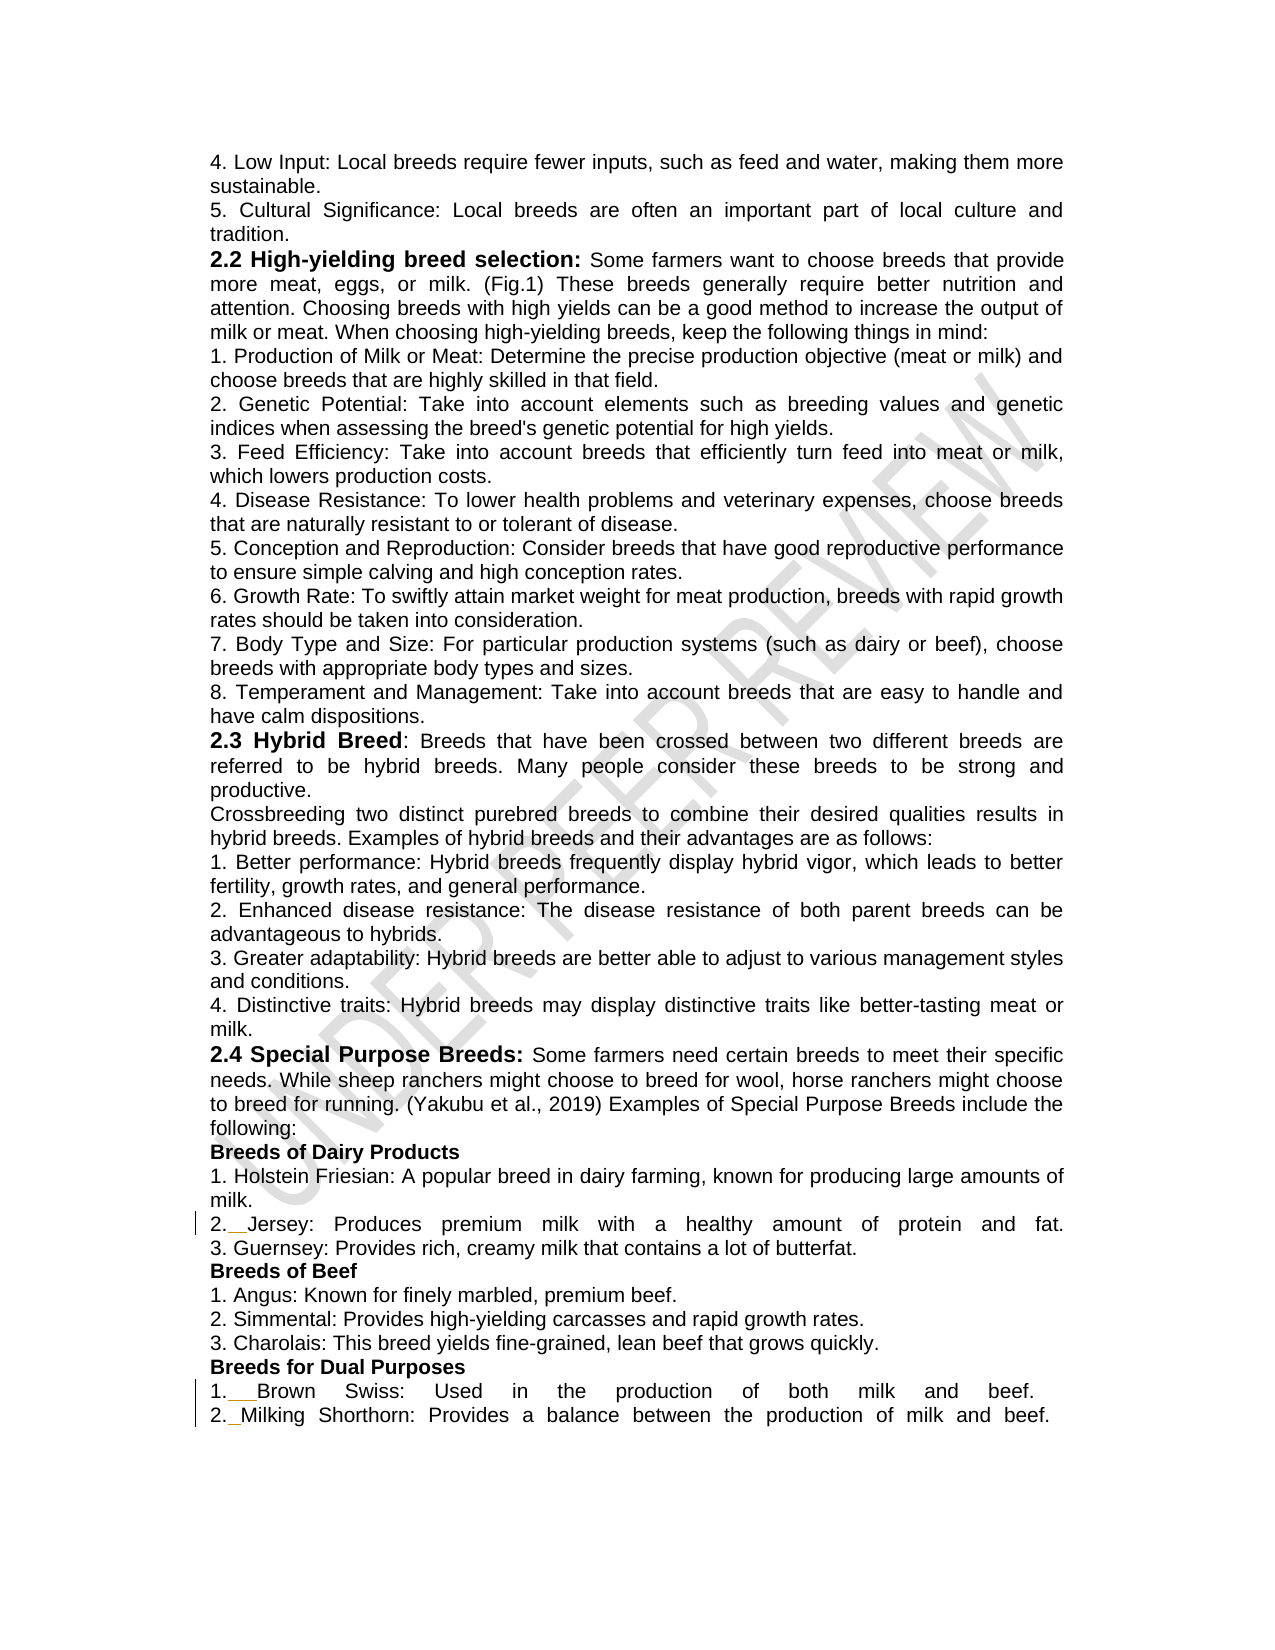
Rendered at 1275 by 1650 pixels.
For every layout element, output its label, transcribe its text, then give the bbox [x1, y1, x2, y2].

text 2. Enhanced disease resistance: The disease resistance of both parent breeds can be advantageous to hybrids. [210, 897, 1065, 945]
text 1. Holstein Friesian: A popular breed in dairy farming, known for producing large amounts of milk. 2.Jersey: Produces premium milk with a healthy amount of protein and fat. 3. Guernsey: Provides rich, creamy milk that contains a lot of butterfat. [210, 1163, 1065, 1259]
text Breeds for Dual Purposes [210, 1355, 1065, 1379]
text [210, 1379, 1065, 1427]
text 1. Production of Milk or Meat: Determine the precise production objective (meat or milk) and choose breeds that are highly skilled in that field. [210, 344, 1065, 392]
text 2.3 Hybrid Breed: Breeds that have been crossed between two different breeds are referred to be hybrid breeds. Many people consider these breeds to be strong and productive. Crossbreeding two distinct purebred breeds to combine their desired qualities results in hybrid breeds. Examples of hybrid breeds and their advantages are as follows: [210, 727, 1065, 849]
text 5. Conception and Reproduction: Consider breeds that have good reproductive performance to ensure simple calving and high conception rates. [210, 536, 1065, 584]
text 7. Body Type and Size: For particular production systems (such as dairy or beef), choose breeds with appropriate body types and sizes. [210, 632, 1065, 679]
text 3. Greater adaptability: Hybrid breeds are better able to adjust to various management styles and conditions. [210, 945, 1065, 993]
text 8. Temperament and Management: Take into account breeds that are easy to handle and have calm dispositions. [210, 679, 1065, 727]
text 2. Genetic Potential: Take into account elements such as breeding values and genetic indices when assessing the breed's genetic potential for high yields. [210, 392, 1065, 440]
text 2.4 Special Purpose Breeds: Some farmers need certain breeds to meet their specific needs. While sheep ranchers might choose to breed for wool, horse ranchers might choose to breed for running. (Yakubu et al., 2019) Examples of Special Purpose Breeds include the following: [210, 1041, 1065, 1139]
text 2. Simmental: Provides high-yielding carcasses and rapid growth rates. [210, 1307, 1065, 1331]
text Breeds of Beef [210, 1259, 1065, 1283]
text 4. Low Input: Local breeds require fewer inputs, such as feed and water, making them more sustainable. [210, 150, 1065, 198]
text 4. Distinctive traits: Hybrid breeds may display distinctive traits like better-tasting meat or milk. [210, 993, 1065, 1041]
text 4. Disease Resistance: To lower health problems and veterinary expenses, choose breeds that are naturally resistant to or tolerant of disease. [210, 488, 1065, 536]
text 5. Cultural Significance: Local breeds are often an important part of local culture and tradition. 2.2 High-yielding breed selection: Some farmers want to choose breeds that provide more meat, eggs, or milk. (Fig.1) These breeds generally require better nutrition and attention. Choosing breeds with high yields can be a good method to increase the output of milk or meat. When choosing high-yielding breeds, keep the following things in mind: [210, 198, 1065, 344]
text 6. Growth Rate: To swiftly attain market weight for meat production, breeds with rapid growth rates should be taken into consideration. [210, 584, 1065, 632]
text 1. Better performance: Hybrid breeds frequently display hybrid vigor, which leads to better fertility, growth rates, and general performance. [210, 849, 1065, 897]
text Breeds of Dairy Products [210, 1139, 1065, 1163]
text 3. Charolais: This breed yields fine-grained, lean beef that grows quickly. [210, 1331, 1065, 1355]
text 1. Angus: Known for finely marbled, premium beef. [210, 1283, 1065, 1307]
text 3. Feed Efficiency: Take into account breeds that efficiently turn feed into meat or milk, which lowers production costs. [210, 440, 1065, 488]
